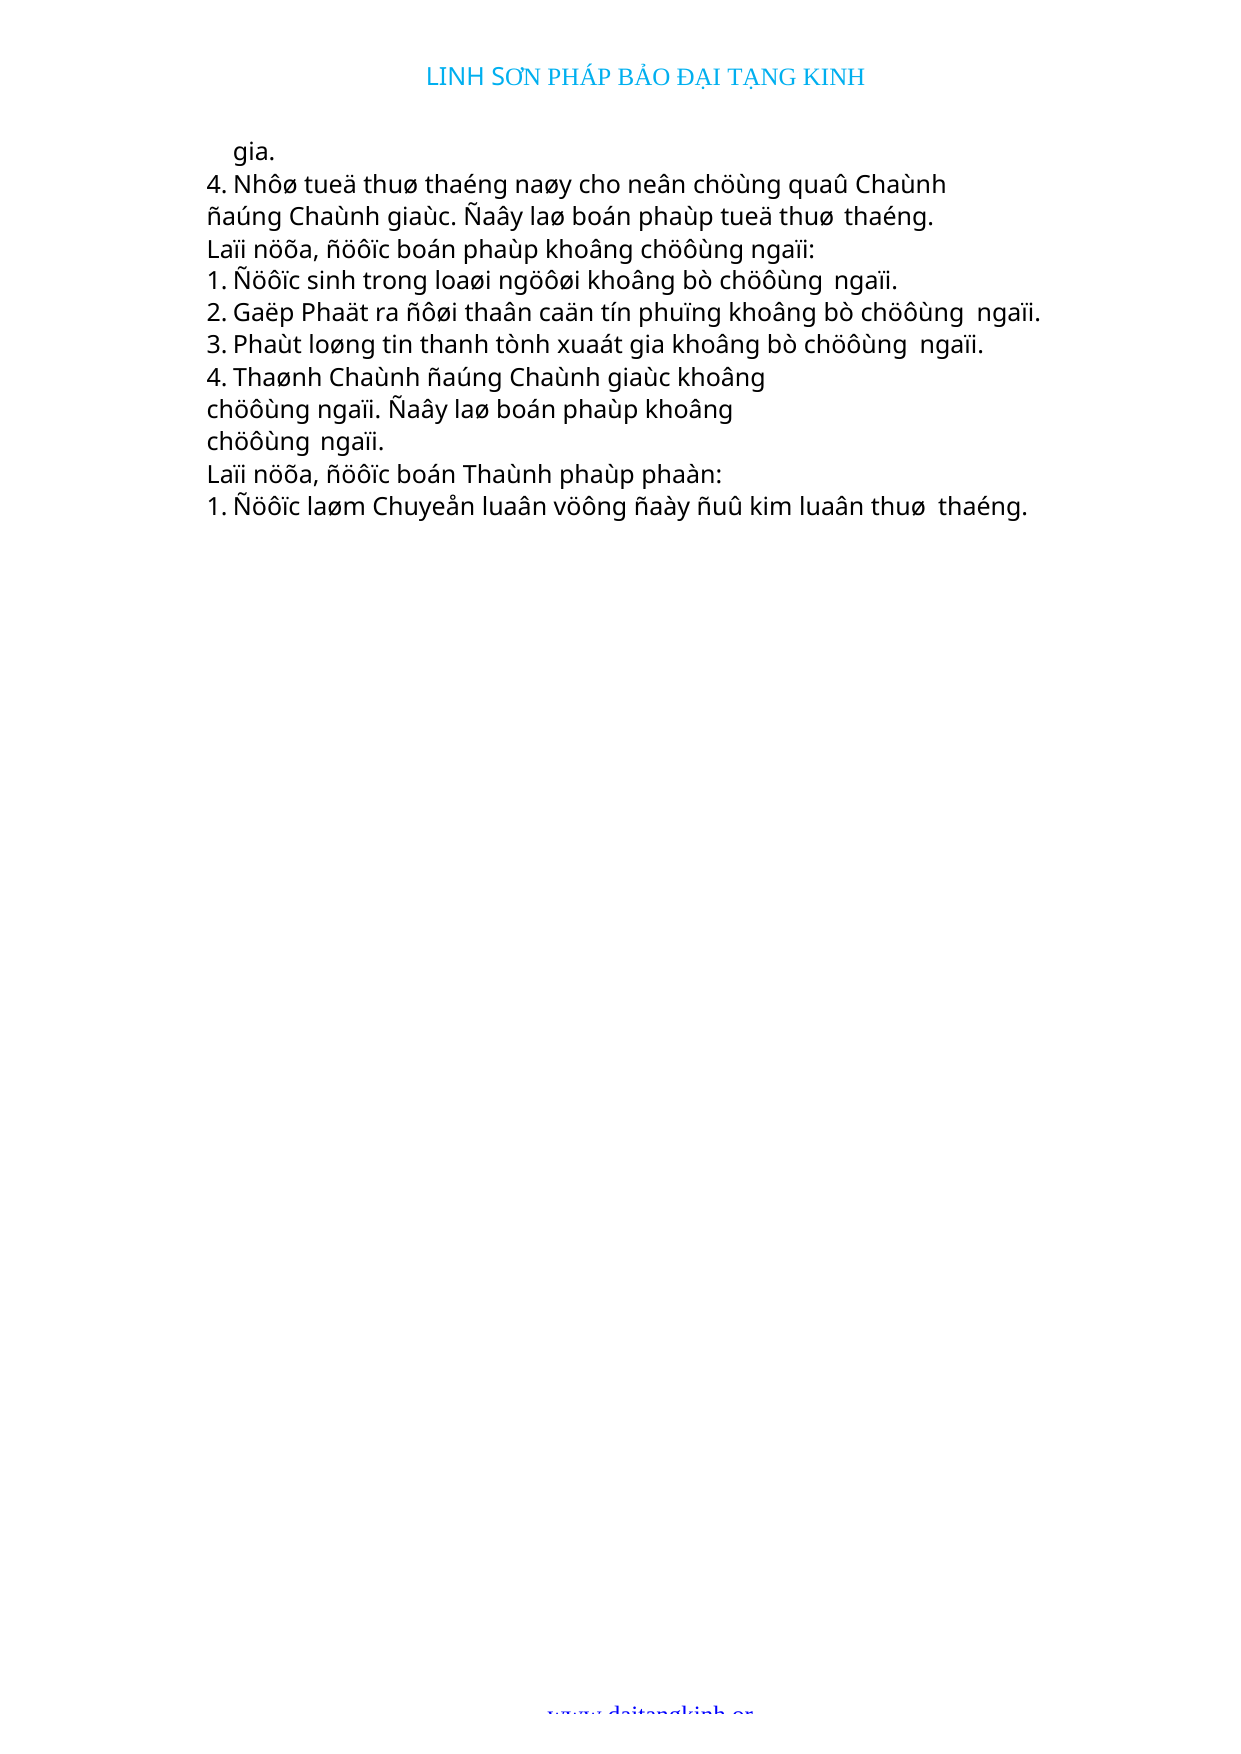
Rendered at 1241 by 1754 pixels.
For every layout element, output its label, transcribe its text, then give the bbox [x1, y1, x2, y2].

list Phaùt loøng tin thanh tònh xuaát gia khoâng bò chöôùng ngaïi. [206, 328, 1105, 360]
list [206, 135, 1105, 167]
text Laïi nöõa, ñöôïc boán Thaùnh phaùp phaàn: [206, 458, 1105, 490]
list Nhôø tueä thuø thaéng naøy cho neân chöùng quaû Chaùnh ñaúng Chaùnh giaùc. Ñaây laø boán phaùp tueä thuø thaéng. [206, 167, 949, 233]
text Laïi nöõa, ñöôïc boán phaùp khoâng chöôùng ngaïi: [206, 233, 1105, 264]
list Gaëp Phaät ra ñôøi thaân caän tín phuïng khoâng bò chöôùng ngaïi. [206, 296, 1105, 328]
list Ñöôïc sinh trong loaøi ngöôøi khoâng bò chöôùng ngaïi. [206, 264, 1105, 296]
list Ñöôïc laøm Chuyeån luaân vöông ñaày ñuû kim luaân thuø thaéng. [206, 490, 1105, 522]
list Thaønh Chaùnh ñaúng Chaùnh giaùc khoâng chöôùng ngaïi. Ñaây laø boán phaùp khoâng chöôùng ngaïi. [206, 360, 780, 458]
